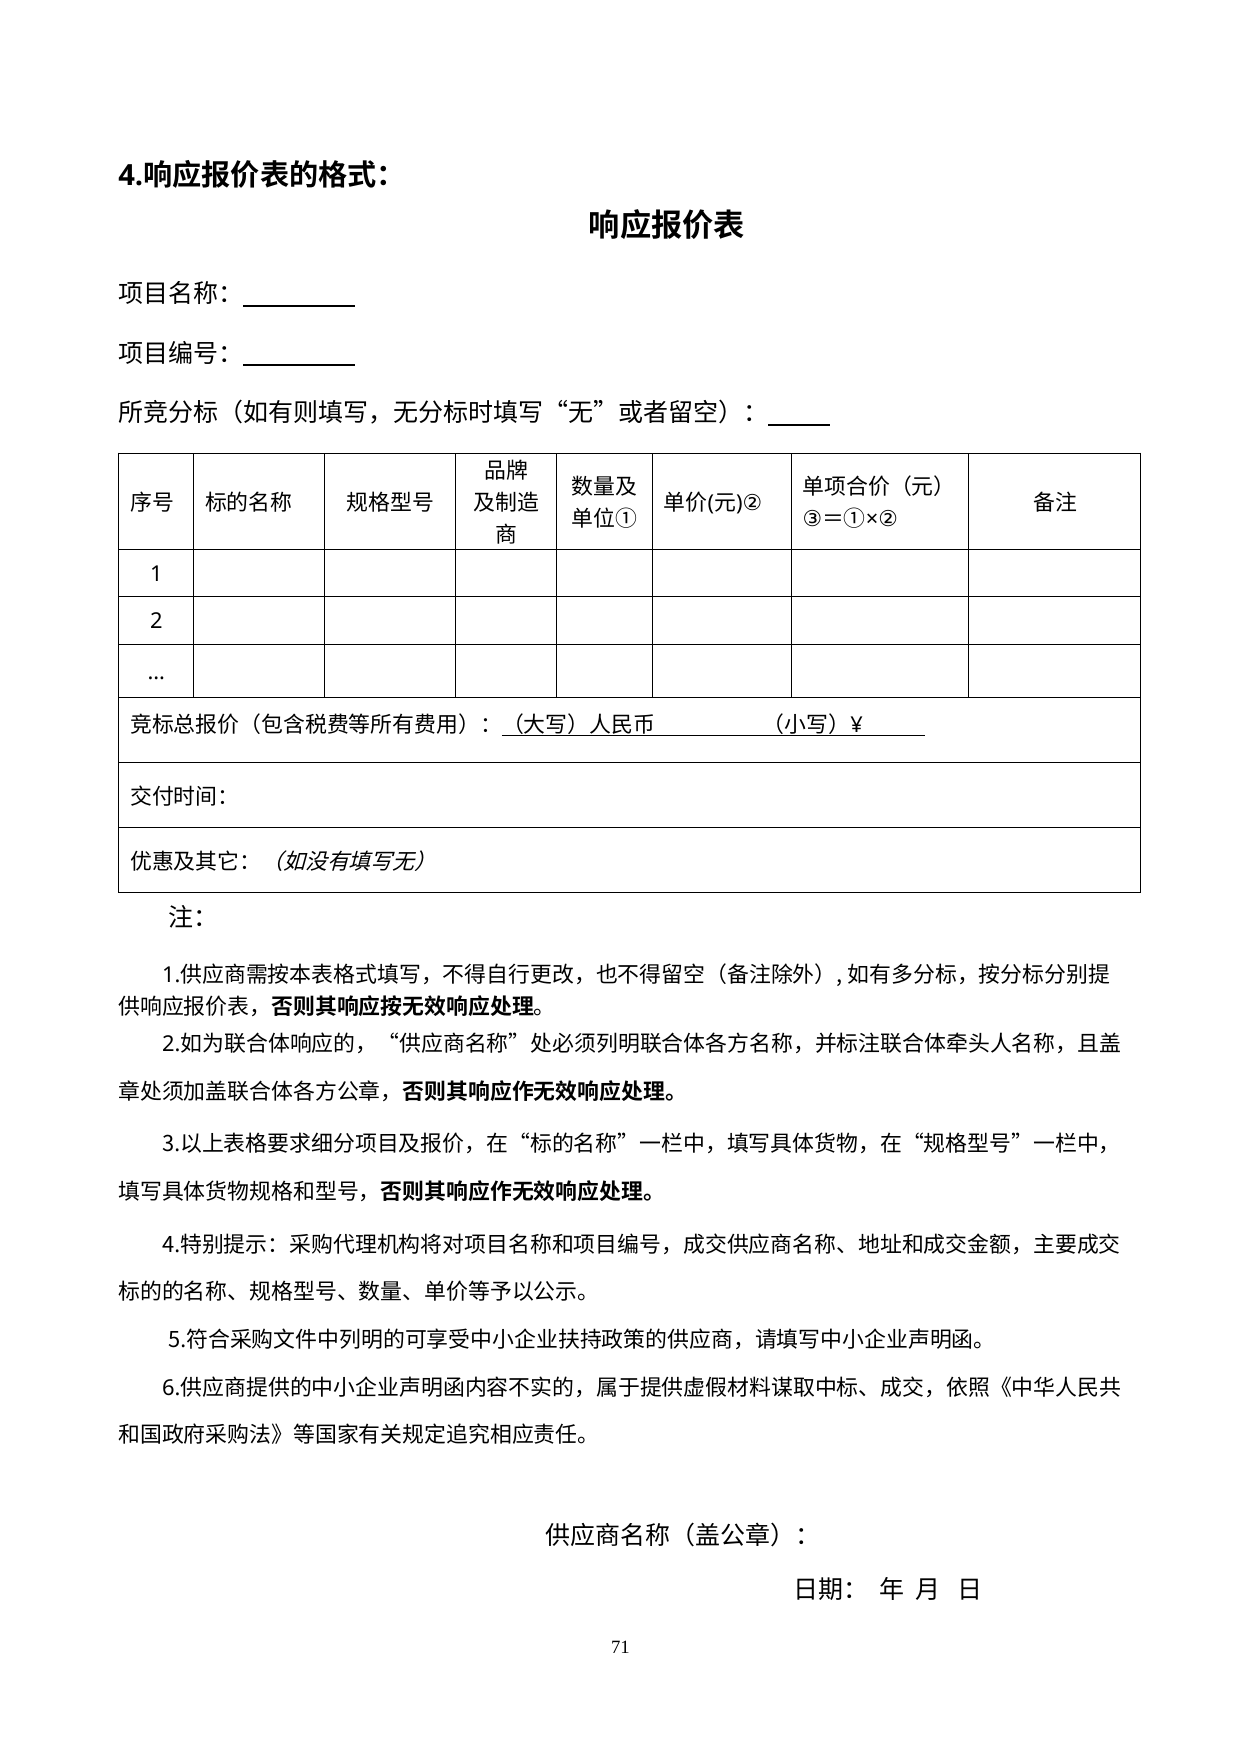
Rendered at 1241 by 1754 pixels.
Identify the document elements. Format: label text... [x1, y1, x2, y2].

table_cell [456, 550, 556, 596]
table_cell 1 [119, 550, 193, 596]
text 5.符合采购文件中列明的可享受中小企业扶持政策的供应商，请填写中小企业声明函。 [168, 1322, 1122, 1354]
table_cell [792, 645, 968, 697]
list 1.供应商需按本表格式填写，不得自行更改，也不得留空（备注除外）, 如有多分标，按分标分别提供响应报价表，否则其响应按无效响应处理。 [118, 957, 1122, 1021]
table_cell [456, 645, 556, 697]
text 4.响应报价表的格式： [118, 143, 1122, 195]
table_header 数量及单位① [557, 454, 652, 548]
table_cell [194, 597, 324, 644]
table_cell 2 [119, 597, 193, 644]
text 供应商名称（盖公章）： [545, 1516, 1122, 1552]
table_header 备注 [969, 454, 1140, 548]
table_cell [792, 597, 968, 644]
table_cell [557, 550, 652, 596]
text 6.供应商提供的中小企业声明函内容不实的，属于提供虚假材料谋取中标、成交，依照《中华人民共和国政府采购法》等国家有关规定追究相应责任。 [118, 1369, 1122, 1449]
text 3.以上表格要求细分项目及报价，在“标的名称”一栏中，填写具体货物，在“规格型号”一栏中，填写具体货物规格和型号，否则其响应作无效响应处理。 [118, 1126, 1122, 1206]
table_cell [653, 550, 791, 596]
table_cell [653, 597, 791, 644]
text 项目名称： [118, 274, 1122, 310]
text 项目编号： [118, 333, 1122, 369]
table_header 单项合价（元） ③＝①×② [792, 454, 968, 548]
table_cell 交付时间： [119, 763, 1140, 827]
table_cell [557, 597, 652, 644]
table_cell [969, 597, 1140, 644]
table_cell [969, 645, 1140, 697]
table_header 品牌 及制造商 [456, 454, 556, 548]
table_cell [456, 597, 556, 644]
table_cell [194, 550, 324, 596]
table_cell [325, 645, 455, 697]
text 响应报价表 [118, 201, 1122, 246]
text 2.如为联合体响应的，“供应商名称”处必须列明联合体各方名称，并标注联合体牵头人名称，且盖章处须加盖联合体各方公章，否则其响应作无效响应处理。 [118, 1026, 1122, 1105]
table_cell 优惠及其它：（如没有填写无） [119, 828, 1140, 892]
text 注： [118, 898, 1122, 934]
table_header 单价(元)② [653, 454, 791, 548]
table_cell [325, 550, 455, 596]
table_header 标的名称 [194, 454, 324, 548]
text 日期： 年 月 日 [118, 1570, 1122, 1606]
text 4.特别提示：采购代理机构将对项目名称和项目编号，成交供应商名称、地址和成交金额，主要成交标的的名称、规格型号、数量、单价等予以公示。 [118, 1227, 1122, 1306]
table_cell [969, 550, 1140, 596]
table_cell [792, 550, 968, 596]
table_cell [194, 645, 324, 697]
text 所竞分标（如有则填写，无分标时填写“无”或者留空）： [118, 393, 1122, 429]
table_cell 竞标总报价（包含税费等所有费用）：（大写）人民币 （小写）¥ [119, 698, 1140, 762]
table_cell ... [119, 645, 193, 697]
table_cell [557, 645, 652, 697]
table_cell [325, 597, 455, 644]
table_cell [653, 645, 791, 697]
table_header 规格型号 [325, 454, 455, 548]
table_header 序号 [119, 454, 193, 548]
